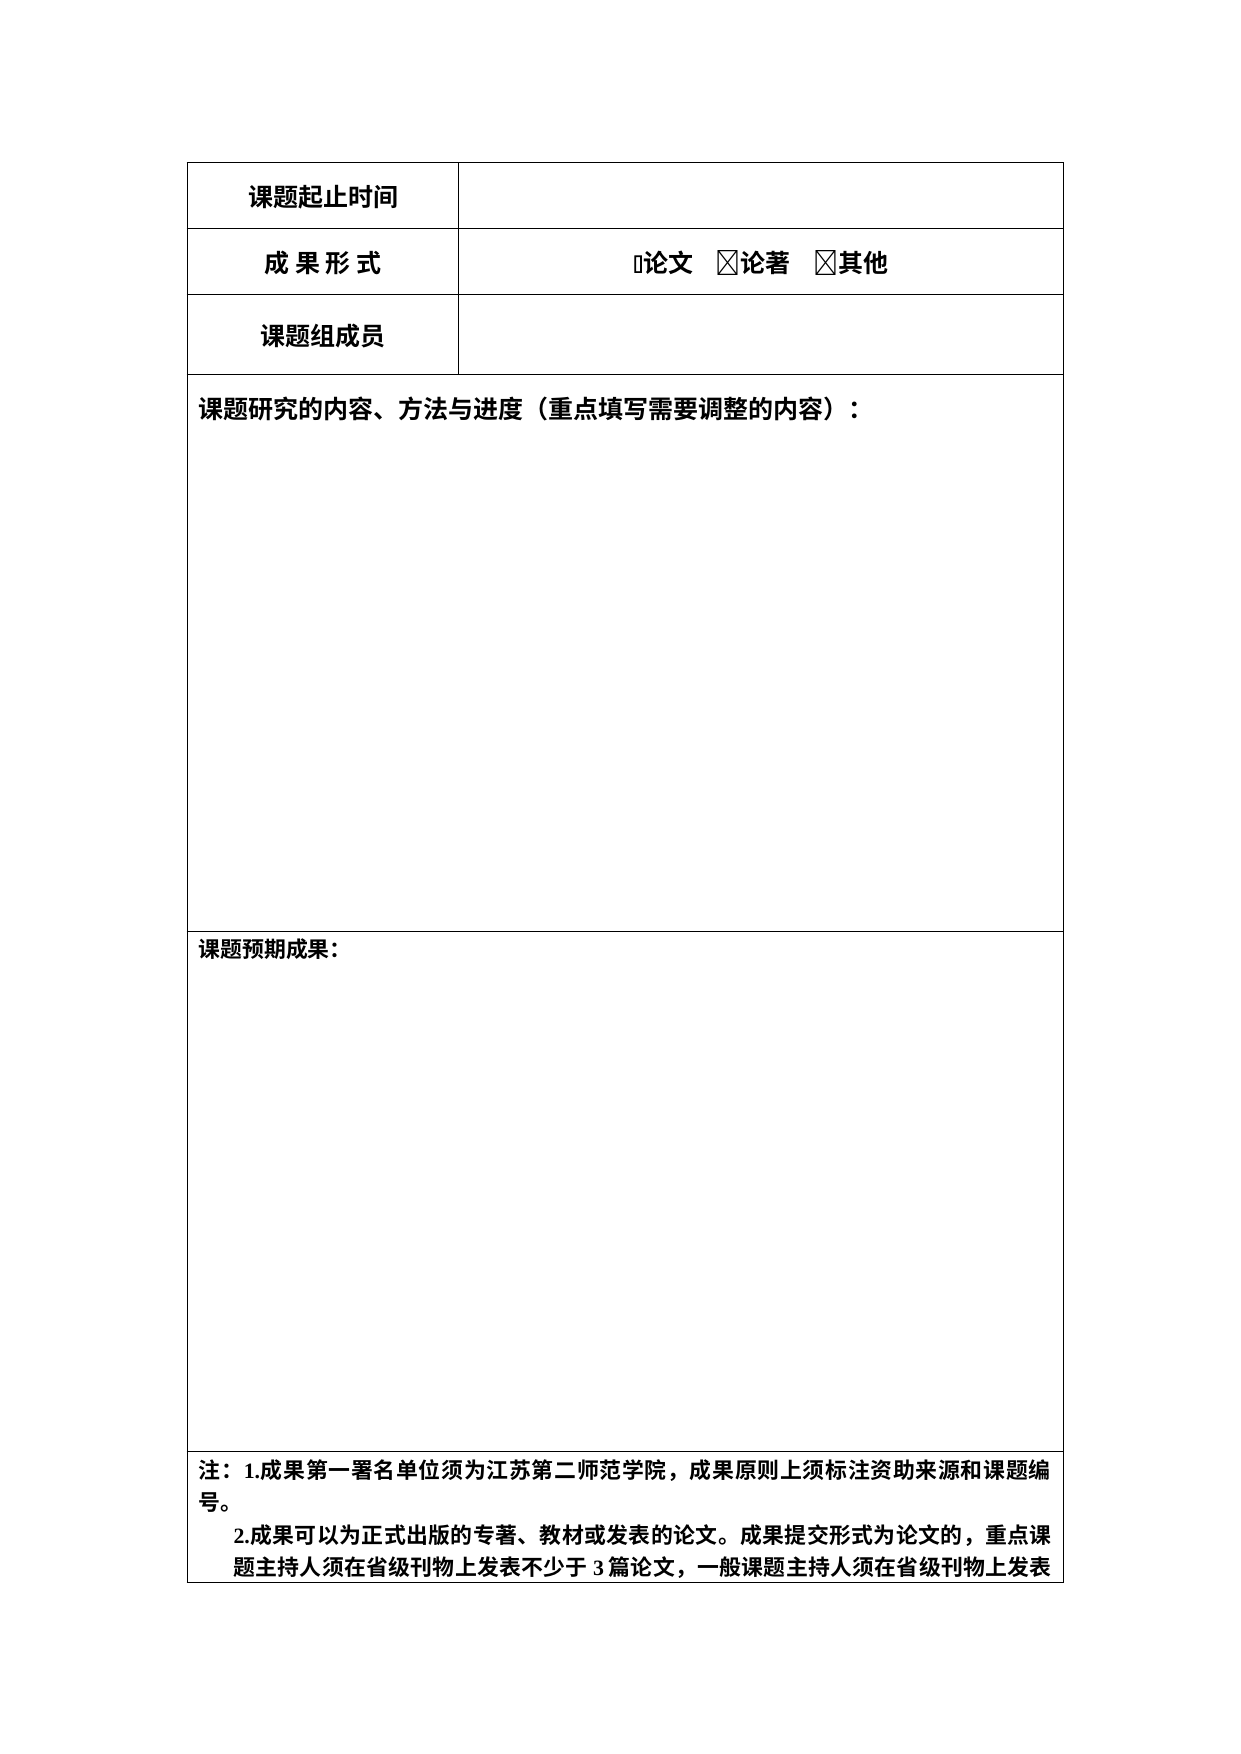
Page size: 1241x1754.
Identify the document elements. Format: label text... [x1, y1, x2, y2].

table_cell 论文 论著 其他 [459, 229, 1063, 294]
table_cell 课题预期成果： [188, 932, 1063, 1451]
table_header 课题起止时间 [188, 163, 458, 228]
table_cell 课题研究的内容、方法与进度（重点填写需要调整的内容）： [188, 375, 1063, 931]
table_cell 成 果 形 式 [188, 229, 458, 294]
table_header [459, 163, 1063, 228]
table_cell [188, 1452, 1063, 1582]
table_cell [459, 295, 1063, 374]
table_cell 课题组成员 [188, 295, 458, 374]
